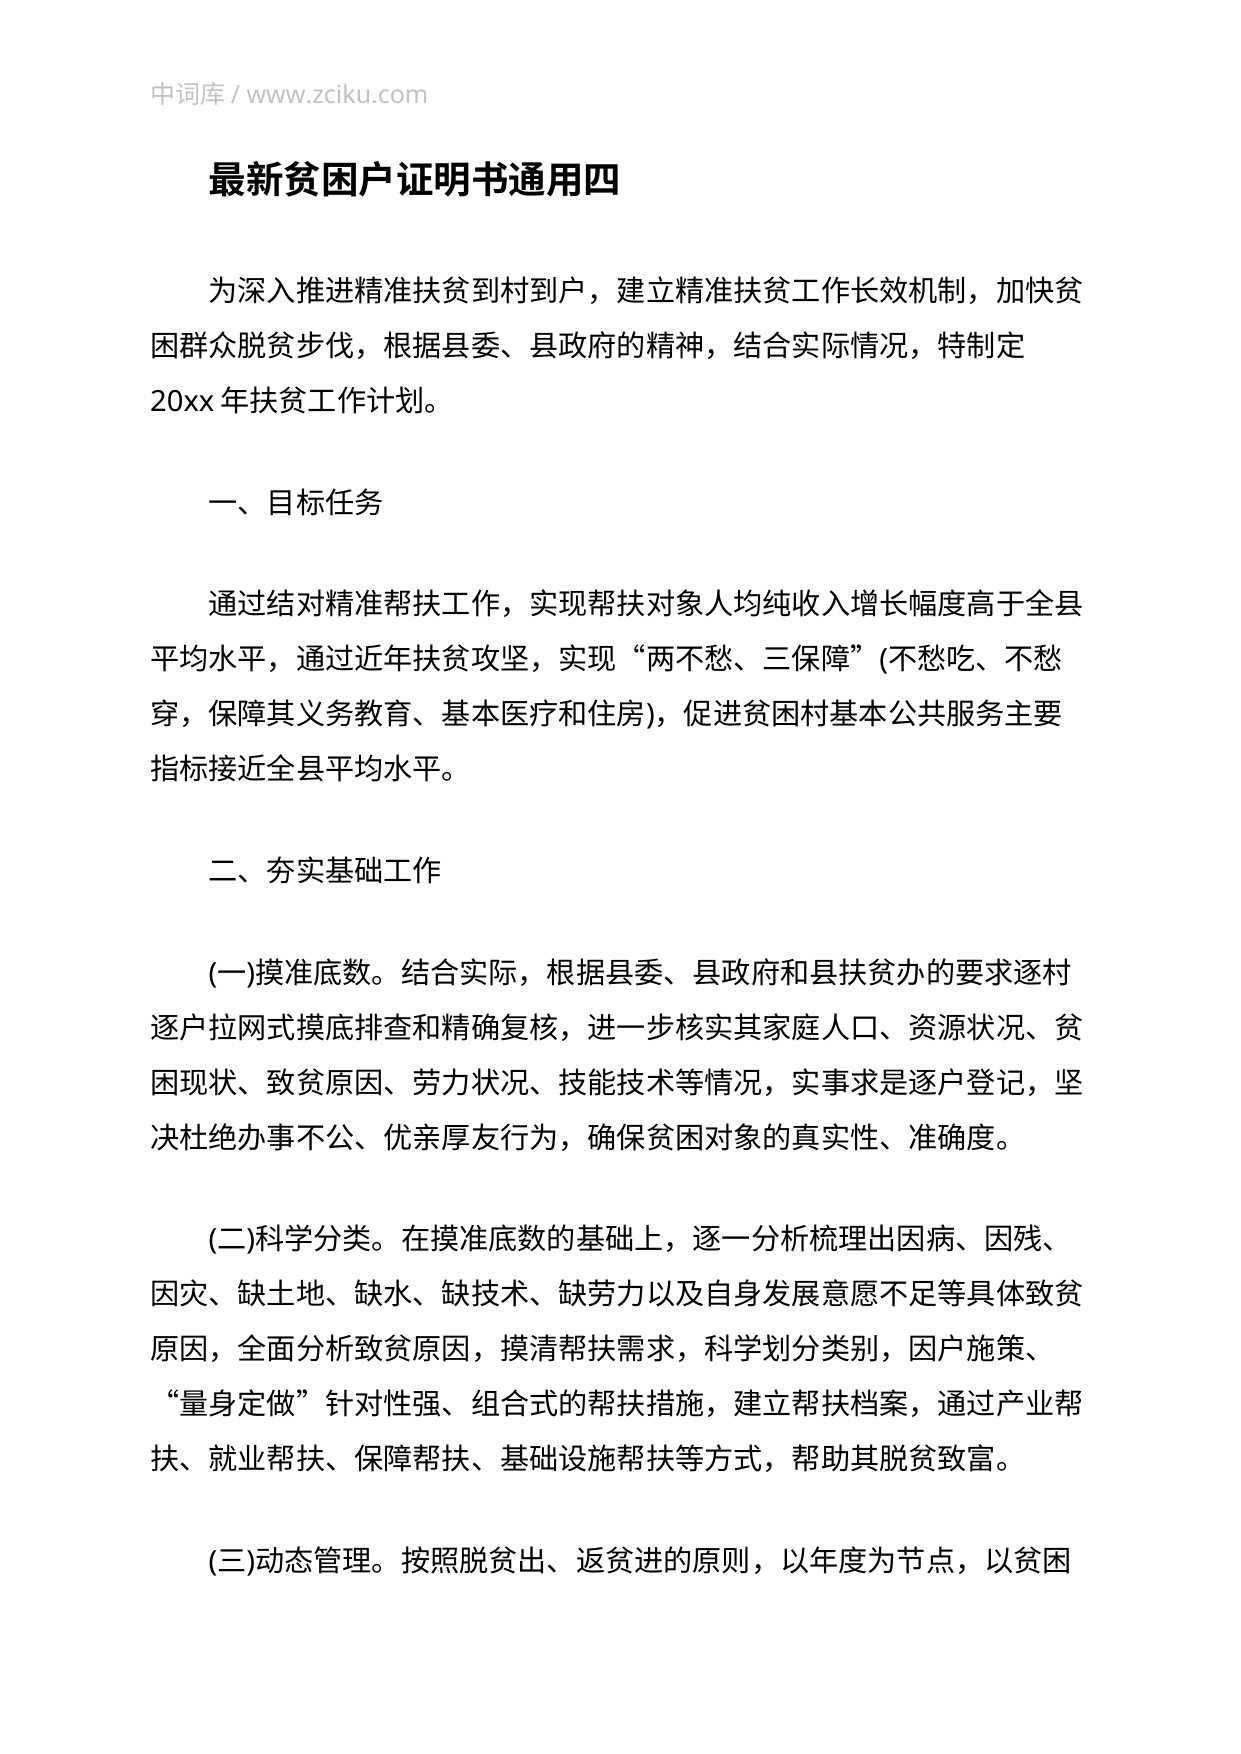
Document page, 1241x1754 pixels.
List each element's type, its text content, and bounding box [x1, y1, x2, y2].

text 二、夯实基础工作 [150, 848, 1090, 890]
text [150, 1537, 1090, 1580]
text (一)摸准底数。结合实际，根据县委、县政府和县扶贫办的要求逐村逐户拉网式摸底排查和精确复核，进一步核实其家庭人口、资源状况、贫困现状、致贫原因、劳力状况、技能技术等情况，实事求是逐户登记，坚决杜绝办事不公、优亲厚友行为，确保贫困对象的真实性、准确度。 [150, 949, 1090, 1156]
text 通过结对精准帮扶工作，实现帮扶对象人均纯收入增长幅度高于全县平均水平，通过近年扶贫攻坚，实现“两不愁、三保障”(不愁吃、不愁穿，保障其义务教育、基本医疗和住房)，促进贫困村基本公共服务主要指标接近全县平均水平。 [150, 581, 1090, 788]
text 一、目标任务 [150, 479, 1090, 521]
text 最新贫困户证明书通用四 [150, 150, 1090, 204]
text 为深入推进精准扶贫到村到户，建立精准扶贫工作长效机制，加快贫困群众脱贫步伐，根据县委、县政府的精神，结合实际情况，特制定20xx年扶贫工作计划。 [150, 267, 1090, 419]
text (二)科学分类。在摸准底数的基础上，逐一分析梳理出因病、因残、因灾、缺土地、缺水、缺技术、缺劳力以及自身发展意愿不足等具体致贫原因，全面分析致贫原因，摸清帮扶需求，科学划分类别，因户施策、“量身定做”针对性强、组合式的帮扶措施，建立帮扶档案，通过产业帮扶、就业帮扶、保障帮扶、基础设施帮扶等方式，帮助其脱贫致富。 [150, 1216, 1090, 1478]
